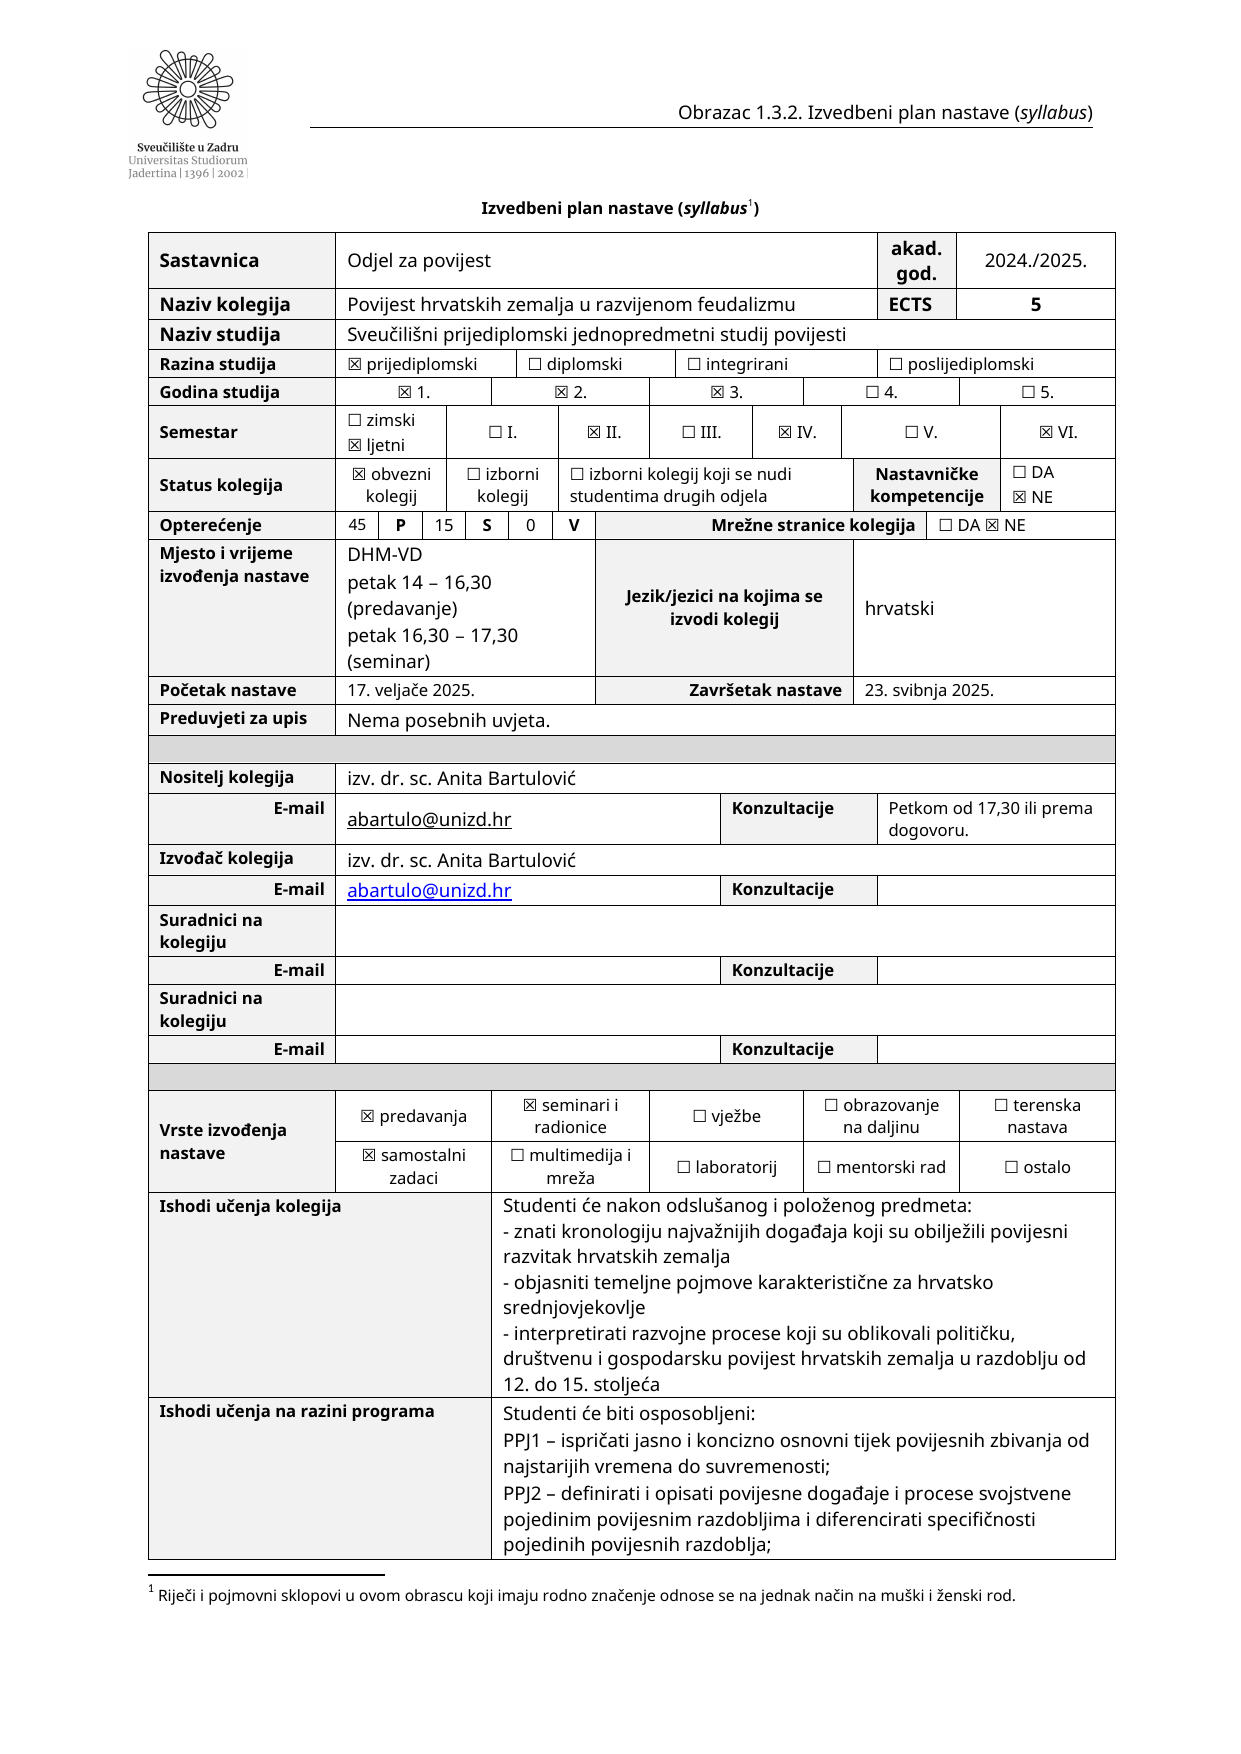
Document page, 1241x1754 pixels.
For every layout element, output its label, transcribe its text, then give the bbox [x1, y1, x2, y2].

table_cell IV. [753, 406, 841, 458]
table_cell E-mail [149, 876, 335, 905]
table_cell VI. [1001, 406, 1115, 458]
table_cell Konzultacije [721, 1036, 877, 1062]
table_cell poslijediplomski [878, 350, 1115, 377]
table_cell Jezik/jezici na kojima se izvodi kolegij [596, 540, 853, 676]
table_cell Konzultacije [721, 876, 877, 905]
table_cell 4. [804, 378, 959, 405]
table_cell Nema posebnih uvjeta. [336, 705, 1115, 734]
table_cell abartulo@unizd.hr [336, 794, 720, 844]
table_cell 15 [423, 512, 465, 538]
table_cell Opterećenje [149, 512, 335, 538]
table_cell diplomski [517, 350, 675, 377]
table_cell ECTS [878, 289, 956, 319]
table_cell samostalni zadaci [336, 1142, 491, 1192]
table_cell DA NE [927, 512, 1115, 538]
table_header Odjel za povijest [336, 233, 877, 288]
table_cell 5. [960, 378, 1115, 405]
table_cell Početak nastave [149, 677, 335, 704]
table_cell DA NE [1001, 459, 1115, 511]
table_cell izborni kolegij koji se nudi studentima drugih odjela [559, 459, 853, 511]
table_cell izborni kolegij [447, 459, 558, 511]
table_cell Naziv kolegija [149, 289, 335, 319]
table_cell ostalo [960, 1142, 1115, 1192]
table_cell Sveučilišni prijediplomski jednopredmetni studij povijesti [336, 320, 1115, 349]
table_cell terenska nastava [960, 1091, 1115, 1141]
table_cell Povijest hrvatskih zemalja u razvijenom feudalizmu [336, 289, 877, 319]
table_cell II. [559, 406, 649, 458]
table_cell hrvatski [854, 540, 1115, 676]
table_cell Izvođač kolegija [149, 845, 335, 874]
table_cell Semestar [149, 406, 335, 458]
table_cell seminari i radionice [492, 1091, 649, 1141]
table_cell [878, 957, 1115, 984]
table_cell E-mail [149, 794, 335, 844]
table_cell integrirani [676, 350, 877, 377]
table_cell Konzultacije [721, 957, 877, 984]
table_cell Status kolegija [149, 459, 335, 511]
table_cell E-mail [149, 1036, 335, 1062]
table_cell Konzultacije [721, 794, 877, 844]
table_cell [878, 876, 1115, 905]
table_cell Preduvjeti za upis [149, 705, 335, 734]
table_header Sastavnica [149, 233, 335, 288]
table_cell P [379, 512, 422, 538]
picture [128, 49, 248, 179]
table_cell Nastavničke kompetencije [854, 459, 1000, 511]
table_cell [336, 957, 720, 984]
table_cell Mjesto i vrijeme izvođenja nastave [149, 540, 335, 676]
table_cell 0 [509, 512, 552, 538]
table_cell izv. dr. sc. Anita Bartulović [336, 764, 1115, 793]
table_cell Suradnici na kolegiju [149, 985, 335, 1034]
table_cell 17. veljače 2025. [336, 677, 595, 704]
table_cell DHM-VD petak 14 ‒ 16,30 (predavanje) petak 16,30 ‒ 17,30 (seminar) [336, 540, 595, 676]
table_cell vježbe [650, 1091, 803, 1141]
table_cell mentorski rad [804, 1142, 959, 1192]
table_cell 1. [336, 378, 491, 405]
table_cell zimski ljetni [336, 406, 446, 458]
table_cell III. [650, 406, 752, 458]
table_cell prijediplomski [336, 350, 516, 377]
table_cell 23. svibnja 2025. [854, 677, 1115, 704]
table_cell Nositelj kolegija [149, 764, 335, 793]
table_cell 2. [492, 378, 649, 405]
table_cell I. [447, 406, 558, 458]
table_cell predavanja [336, 1091, 491, 1141]
table_cell Ishodi učenja na razini programa [149, 1398, 491, 1559]
table_cell [149, 736, 1115, 762]
table_cell V. [842, 406, 1000, 458]
table_cell 3. [650, 378, 803, 405]
table_cell [878, 1036, 1115, 1062]
table_cell E-mail [149, 957, 335, 984]
table_cell Studenti će nakon odslušanog i položenog predmeta: - znati kronologiju najvažnijih događaja koji su obilježili povijesni razvitak hrvatskih zemalja - objasniti temeljne pojmove karakteristične za hrvatsko srednjovjekovlje - interpretirati razvojne procese koji su oblikovali političku, društvenu i gospodarsku povijest hrvatskih zemalja u razdoblju od 12. do 15. stoljeća [492, 1193, 1115, 1397]
table_cell S [466, 512, 508, 538]
text Izvedbeni plan nastave (syllabus) [148, 196, 1093, 219]
table_cell [336, 985, 1115, 1034]
table_cell obrazovanje na daljinu [804, 1091, 959, 1141]
table_cell abartulo@unizd.hr [336, 876, 720, 905]
table_cell Razina studija [149, 350, 335, 377]
table_cell Mrežne stranice kolegija [596, 512, 926, 538]
table_cell izv. dr. sc. Anita Bartulović [336, 845, 1115, 874]
table_header akad. god. [878, 233, 956, 288]
table_header 2024./2025. [957, 233, 1115, 288]
table_cell Ishodi učenja kolegija [149, 1193, 491, 1397]
table_cell [336, 906, 1115, 956]
table_cell 5 [957, 289, 1115, 319]
table_cell [149, 1064, 1115, 1090]
table_cell 45 [336, 512, 378, 538]
table_cell obvezni kolegij [336, 459, 446, 511]
table_cell Petkom od 17,30 ili prema dogovoru. [878, 794, 1115, 844]
table_cell Godina studija [149, 378, 335, 405]
table_cell Suradnici na kolegiju [149, 906, 335, 956]
table_cell Naziv studija [149, 320, 335, 349]
table_cell Završetak nastave [596, 677, 853, 704]
table_cell [336, 1036, 720, 1062]
table_cell Vrste izvođenja nastave [149, 1091, 335, 1192]
table_cell multimedija i mreža [492, 1142, 649, 1192]
table_cell V [553, 512, 595, 538]
table_cell laboratorij [650, 1142, 803, 1192]
